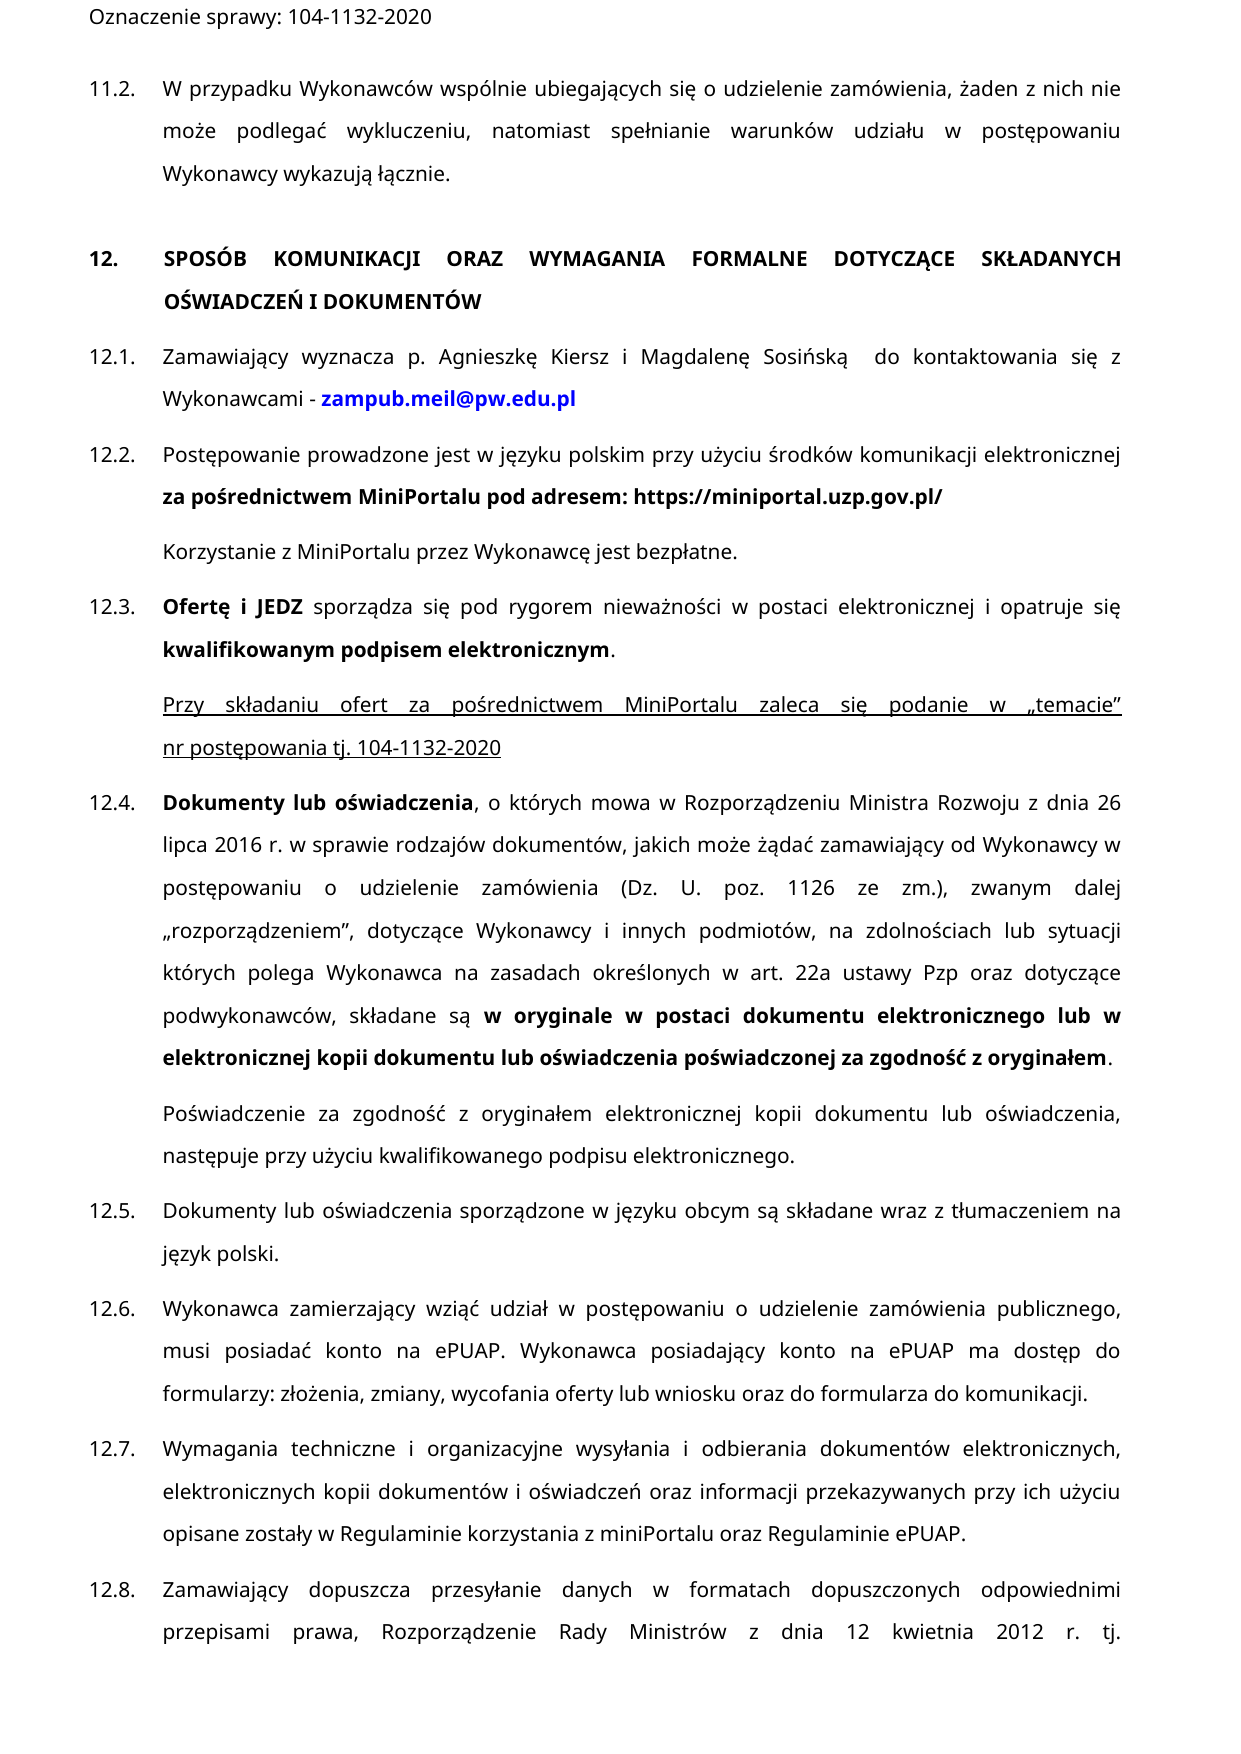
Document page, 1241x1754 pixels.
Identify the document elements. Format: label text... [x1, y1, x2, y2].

text 12. SPOSÓB KOMUNIKACJI ORAZ WYMAGANIA FORMALNE DOTYCZĄCE SKŁADANYCH OŚWIADCZEŃ I DOKUMENTÓW [89, 244, 1122, 315]
text Przy składaniu ofert za pośrednictwem MiniPortalu zaleca się podanie w „temacie” nr postępowania tj. 104-1132-2020 [162, 715, 1122, 761]
text Poświadczenie za zgodność z oryginałem elektronicznej kopii dokumentu lub oświadczenia, następuje przy użyciu kwalifikowanego podpisu elektronicznego. [162, 1099, 1122, 1170]
text 12.5. Dokumenty lub oświadczenia sporządzone w języku obcym są składane wraz z tłumaczeniem na język polski. [89, 1196, 1122, 1267]
text 12.1. Zamawiający wyznacza p. Agnieszkę Kiersz i Magdalenę Sosińską do kontaktowania się z Wykonawcami - zampub.meil@pw.edu.pl [89, 342, 1122, 413]
text Korzystanie z MiniPortalu przez Wykonawcę jest bezpłatne. [89, 537, 1122, 566]
text Przy składaniu ofert za pośrednictwem MiniPortalu zaleca się podanie w „temacie” nr postępowania tj. 104-1132-2020 [162, 690, 1122, 714]
text 12.3. Ofertę i JEDZ sporządza się pod rygorem nieważności w postaci elektronicznej i opatruje się kwalifikowanym podpisem elektronicznym. [89, 592, 1122, 663]
text 11.2. W przypadku Wykonawców wspólnie ubiegających się o udzielenie zamówienia, żaden z nich nie może podlegać wykluczeniu, natomiast spełnianie warunków udziału w postępowaniu Wykonawcy wykazują łącznie. [89, 74, 1122, 187]
text 12.7. Wymagania techniczne i organizacyjne wysyłania i odbierania dokumentów elektronicznych, elektronicznych kopii dokumentów i oświadczeń oraz informacji przekazywanych przy ich użyciu opisane zostały w Regulaminie korzystania z miniPortalu oraz Regulaminie ePUAP. [89, 1434, 1122, 1548]
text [89, 1575, 1122, 1646]
text 12.4. Dokumenty lub oświadczenia, o których mowa w Rozporządzeniu Ministra Rozwoju z dnia 26 lipca 2016 r. w sprawie rodzajów dokumentów, jakich może żądać zamawiający od Wykonawcy w postępowaniu o udzielenie zamówienia (Dz. U. poz. 1126 ze zm.), zwanym dalej „rozporządzeniem”, dotyczące Wykonawcy i innych podmiotów, na zdolnościach lub sytuacji których polega Wykonawca na zasadach określonych w art. 22a ustawy Pzp oraz dotyczące podwykonawców, składane są w oryginale w postaci dokumentu elektronicznego lub w elektronicznej kopii dokumentu lub oświadczenia poświadczonej za zgodność z oryginałem. [89, 788, 1122, 1072]
text 12.6. Wykonawca zamierzający wziąć udział w postępowaniu o udzielenie zamówienia publicznego, musi posiadać konto na ePUAP. Wykonawca posiadający konto na ePUAP ma dostęp do formularzy: złożenia, zmiany, wycofania oferty lub wniosku oraz do formularza do komunikacji. [89, 1294, 1122, 1408]
text 12.2. Postępowanie prowadzone jest w języku polskim przy użyciu środków komunikacji elektronicznej za pośrednictwem MiniPortalu pod adresem: https://miniportal.uzp.gov.pl/ [89, 440, 1122, 511]
